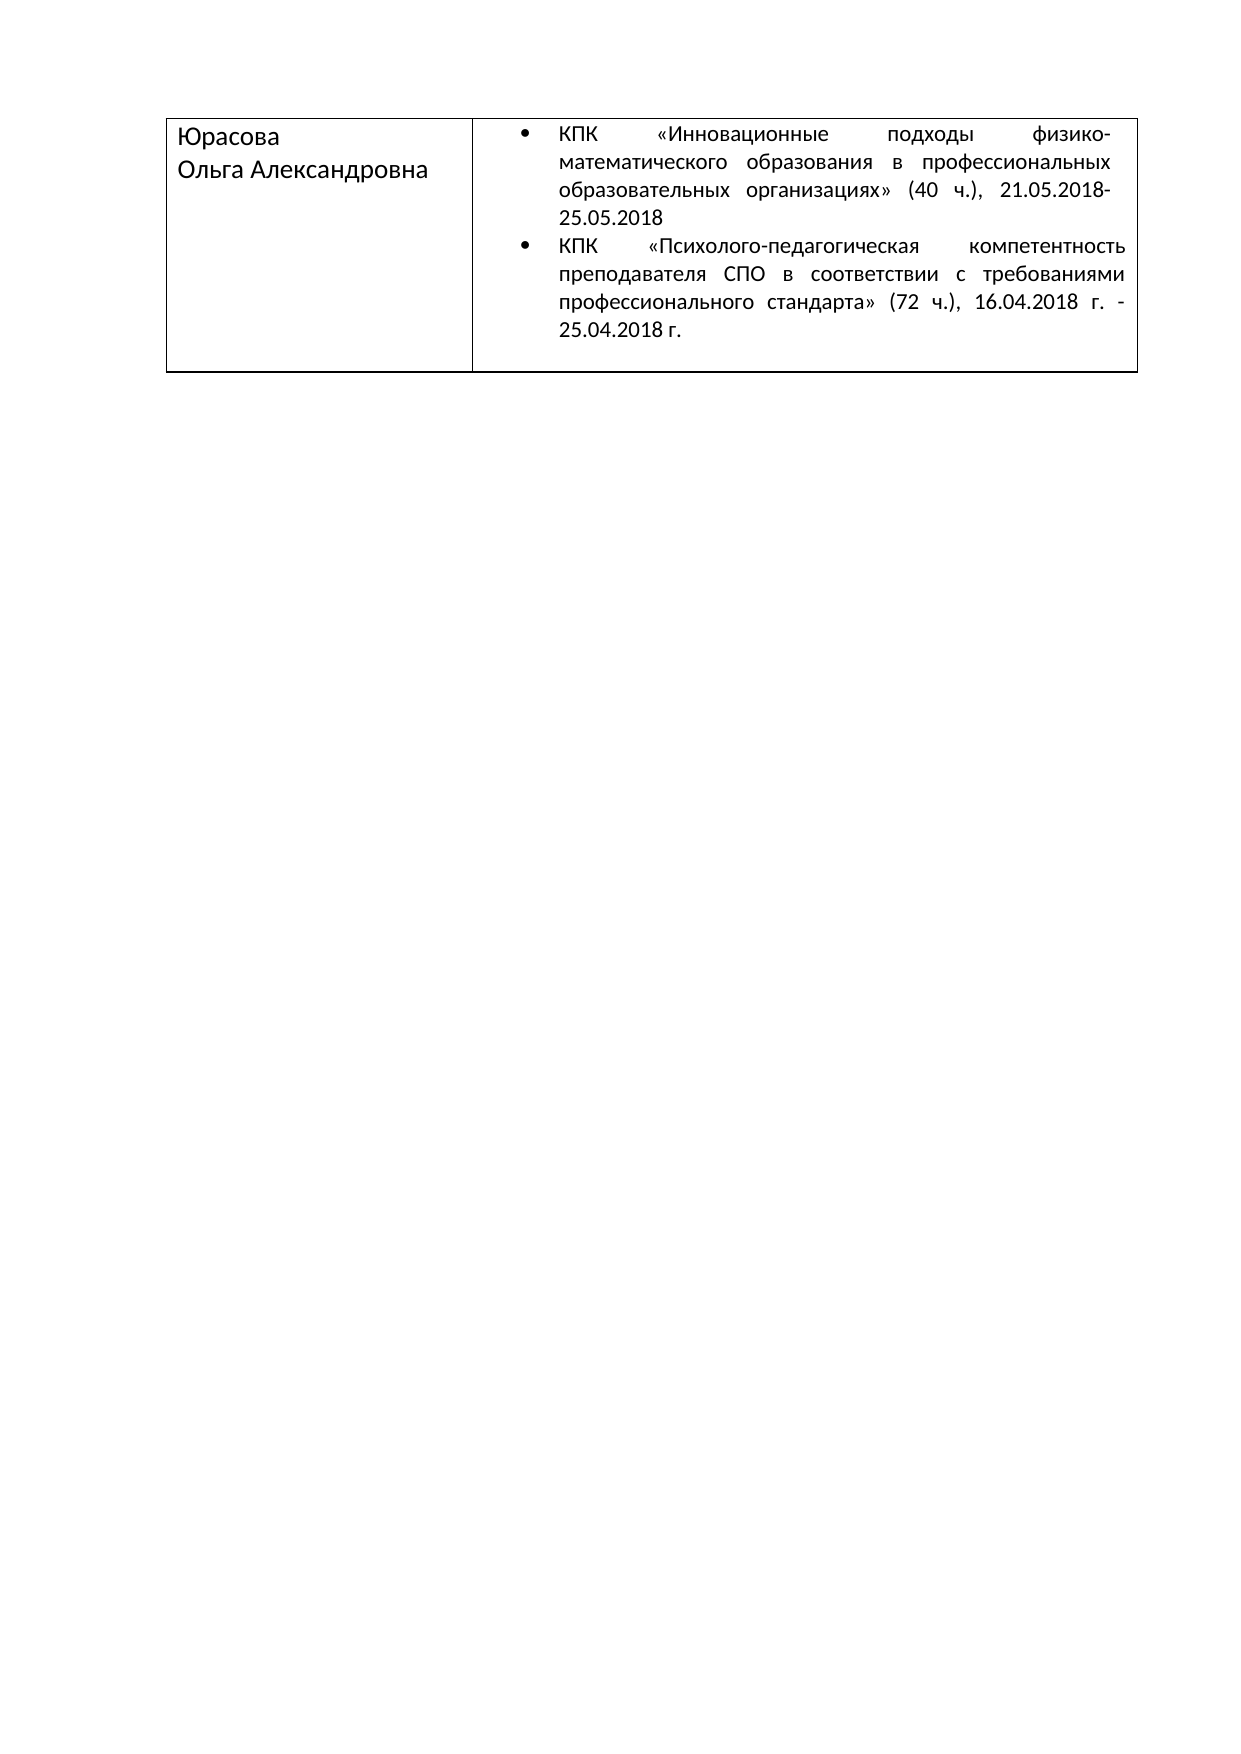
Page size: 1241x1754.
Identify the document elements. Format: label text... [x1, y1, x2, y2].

table_header Юрасова Ольга Александровна [167, 119, 472, 371]
table_header КПК «Инновационные подходы физико-математического образования в профессиональных образовательных организациях» (40 ч.), 21.05.2018-25.05.2018 КПК «Психолого-педагогическая компетентность преподавателя СПО в соответствии с требованиями профессионального стандарта» (72 ч.), 16.04.2018 г. -25.04.2018 г. [473, 119, 1137, 371]
